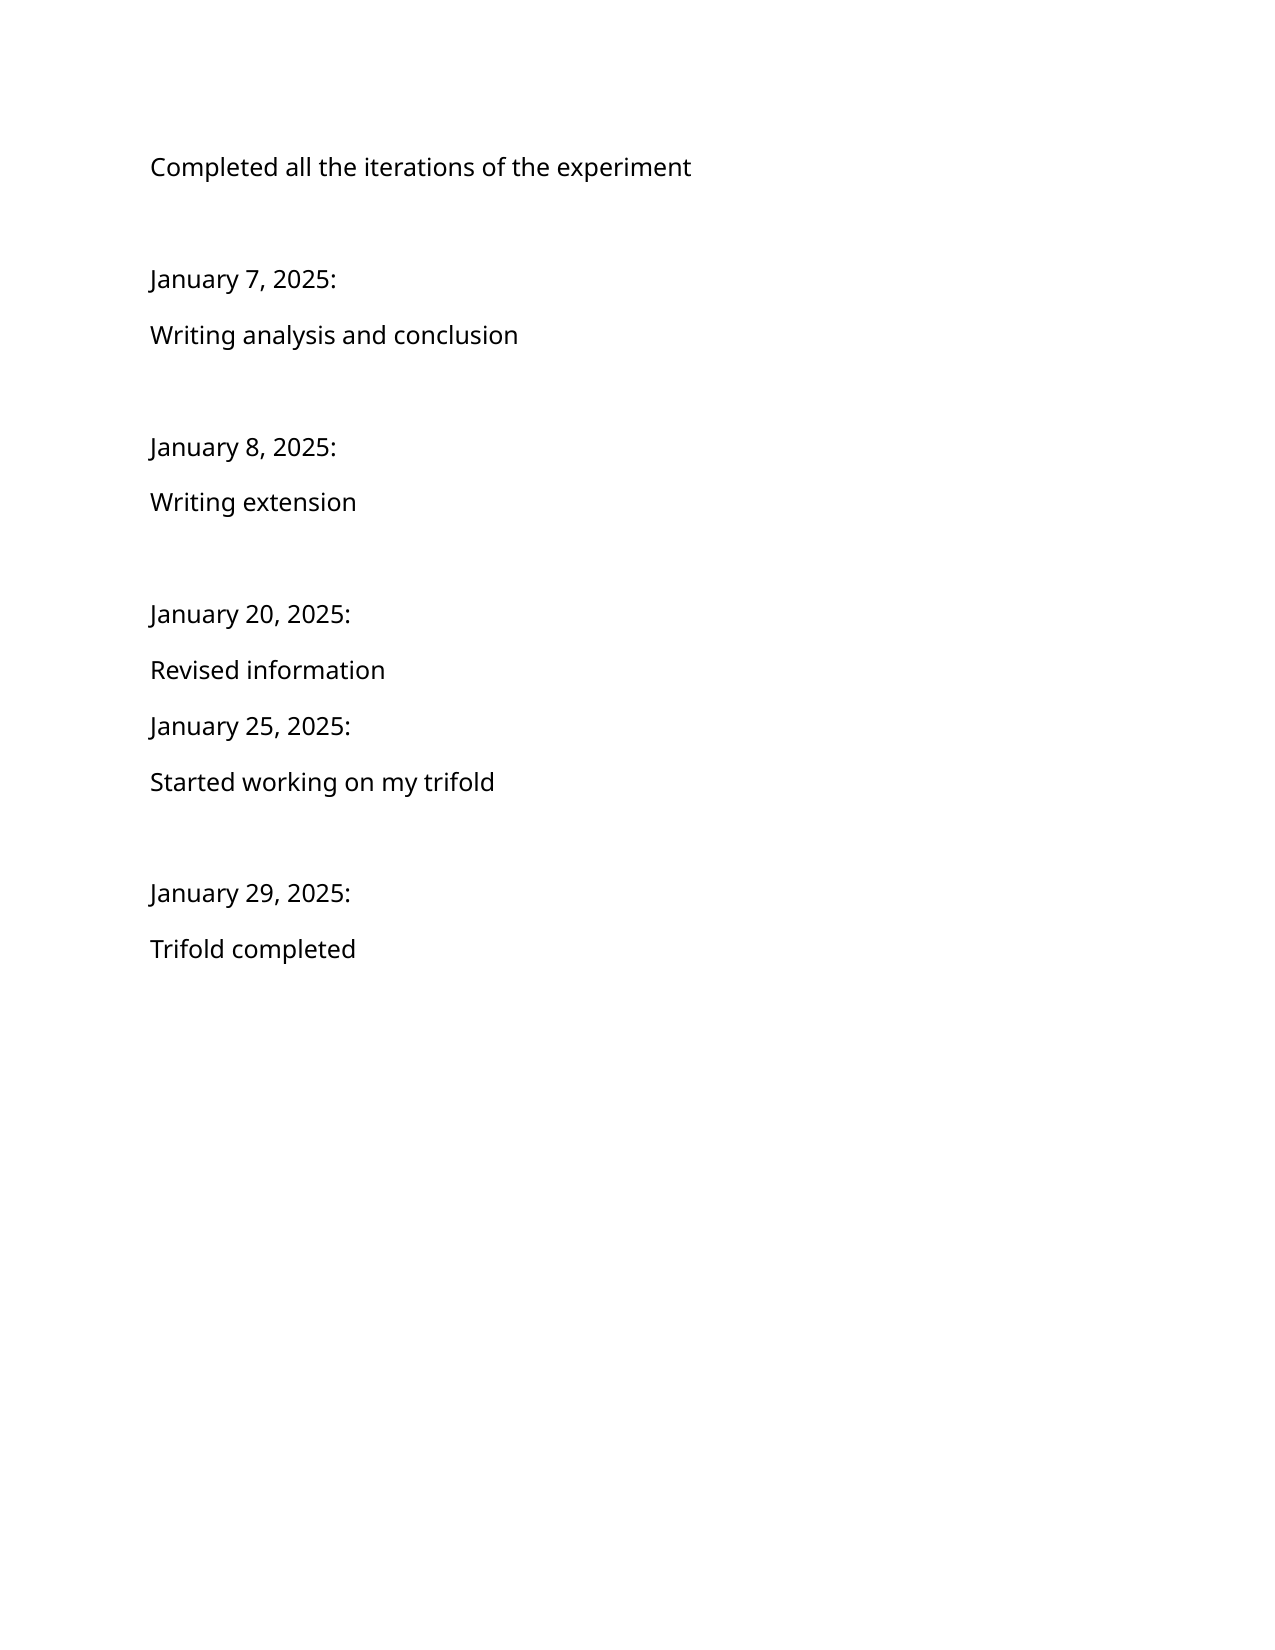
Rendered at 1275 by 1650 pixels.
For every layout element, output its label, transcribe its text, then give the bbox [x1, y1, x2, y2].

text Trifold completed [150, 932, 1125, 966]
text January 7, 2025: [150, 262, 1125, 296]
text January 29, 2025: [150, 876, 1125, 910]
text January 20, 2025: [150, 597, 1125, 631]
text January 8, 2025: [150, 429, 1125, 463]
text Writing extension [150, 485, 1125, 519]
text Revised information [150, 652, 1125, 687]
text January 25, 2025: [150, 708, 1125, 742]
text Completed all the iterations of the experiment [150, 150, 1125, 184]
text Writing analysis and conclusion [150, 317, 1125, 352]
text Started working on my trifold [150, 764, 1125, 798]
